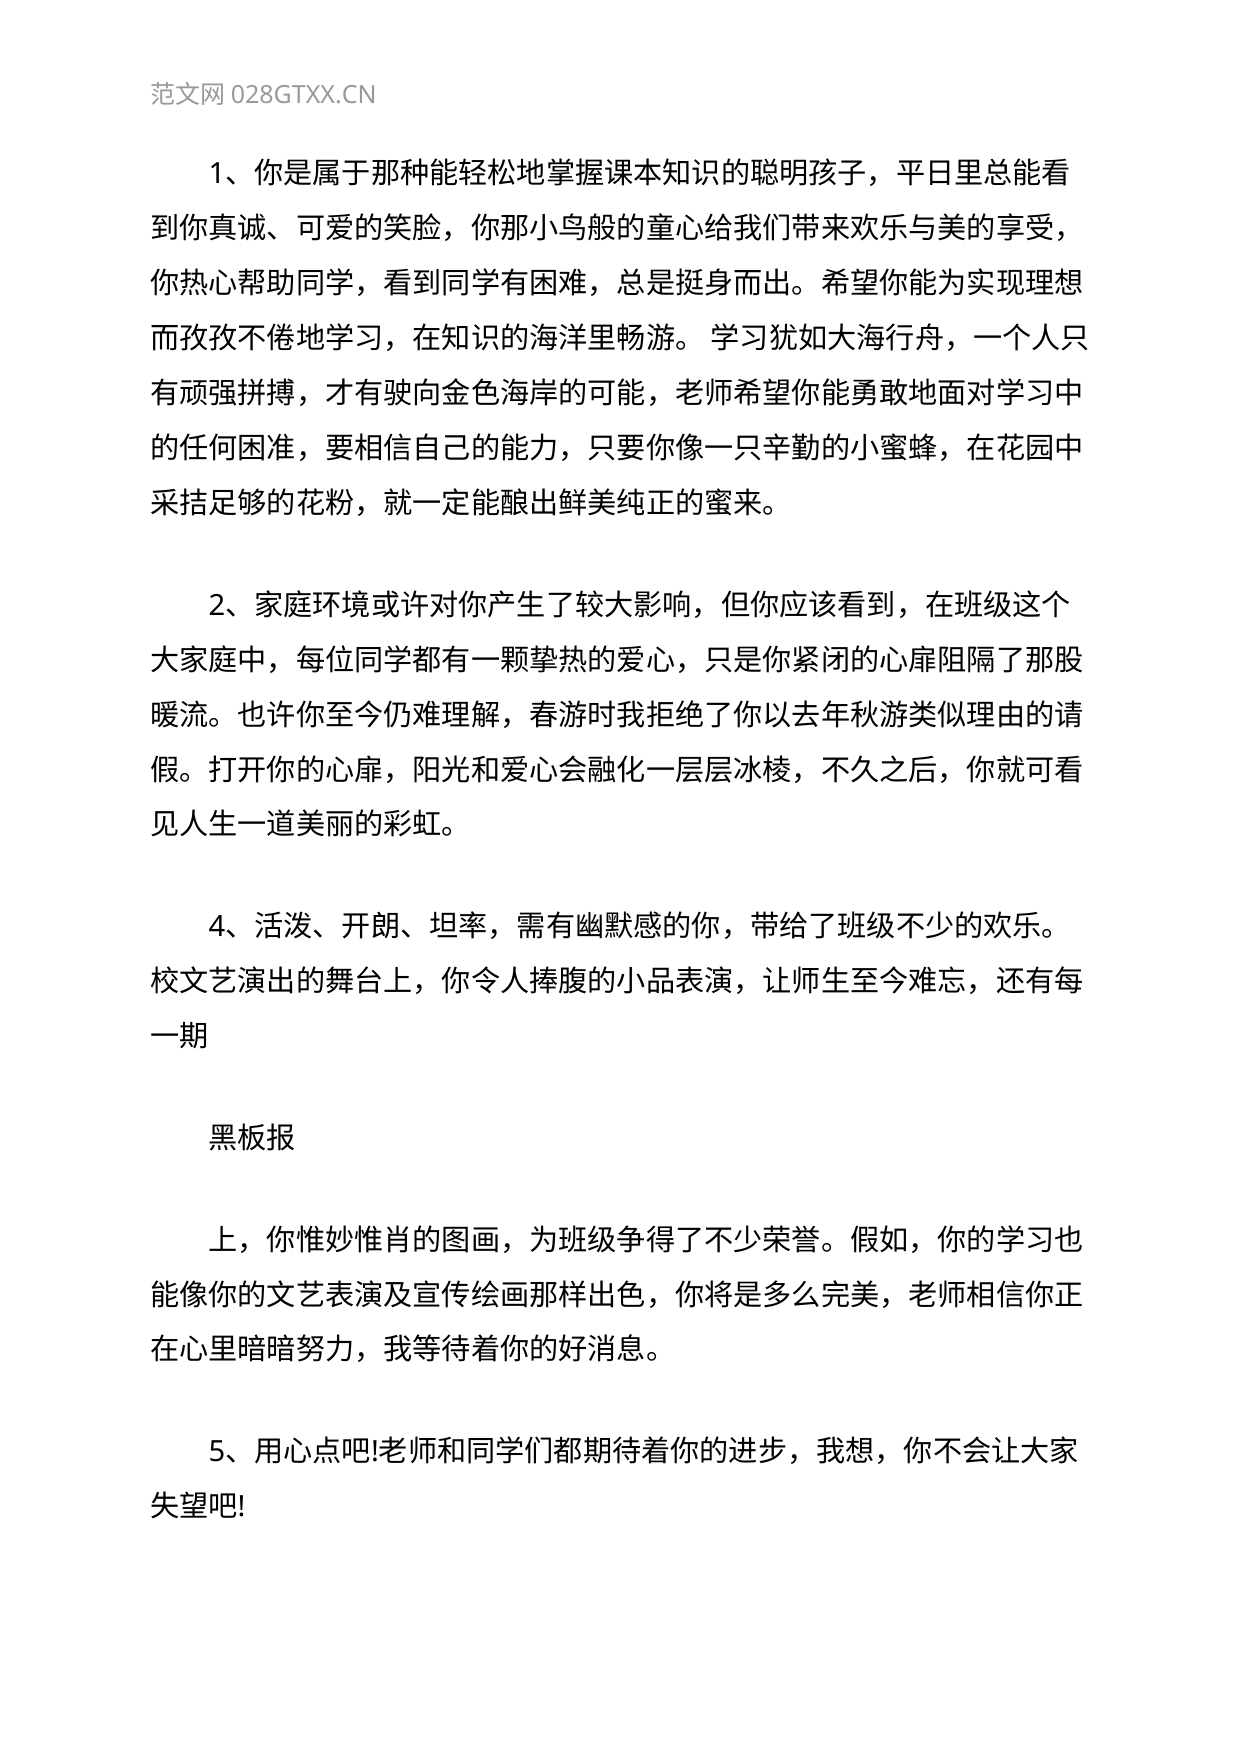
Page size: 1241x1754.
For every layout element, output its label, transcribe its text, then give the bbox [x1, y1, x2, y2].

text 2、家庭环境或许对你产生了较大影响，但你应该看到，在班级这个大家庭中，每位同学都有一颗挚热的爱心，只是你紧闭的心扉阻隔了那股暖流。也许你至今仍难理解，春游时我拒绝了你以去年秋游类似理由的请假。打开你的心扉，阳光和爱心会融化一层层冰棱，不久之后，你就可看见人生一道美丽的彩虹。 [150, 581, 1090, 843]
text 上，你惟妙惟肖的图画，为班级争得了不少荣誉。假如，你的学习也能像你的文艺表演及宣传绘画那样出色，你将是多么完美，老师相信你正在心里暗暗努力，我等待着你的好消息。 [150, 1216, 1090, 1368]
text 4、活泼、开朗、坦率，需有幽默感的你，带给了班级不少的欢乐。校文艺演出的舞台上，你令人捧腹的小品表演，让师生至今难忘，还有每一期 [150, 903, 1090, 1055]
text 5、用心点吧!老师和同学们都期待着你的进步，我想，你不会让大家失望吧! [150, 1428, 1090, 1525]
text 1、你是属于那种能轻松地掌握课本知识的聪明孩子，平日里总能看到你真诚、可爱的笑脸，你那小鸟般的童心给我们带来欢乐与美的享受，你热心帮助同学，看到同学有困难，总是挺身而出。希望你能为实现理想而孜孜不倦地学习，在知识的海洋里畅游。 学习犹如大海行舟，一个人只有顽强拼搏，才有驶向金色海岸的可能，老师希望你能勇敢地面对学习中的任何困准，要相信自己的能力，只要你像一只辛勤的小蜜蜂，在花园中采拮足够的花粉，就一定能酿出鲜美纯正的蜜来。 [150, 150, 1090, 522]
text 黑板报 [150, 1114, 1090, 1157]
